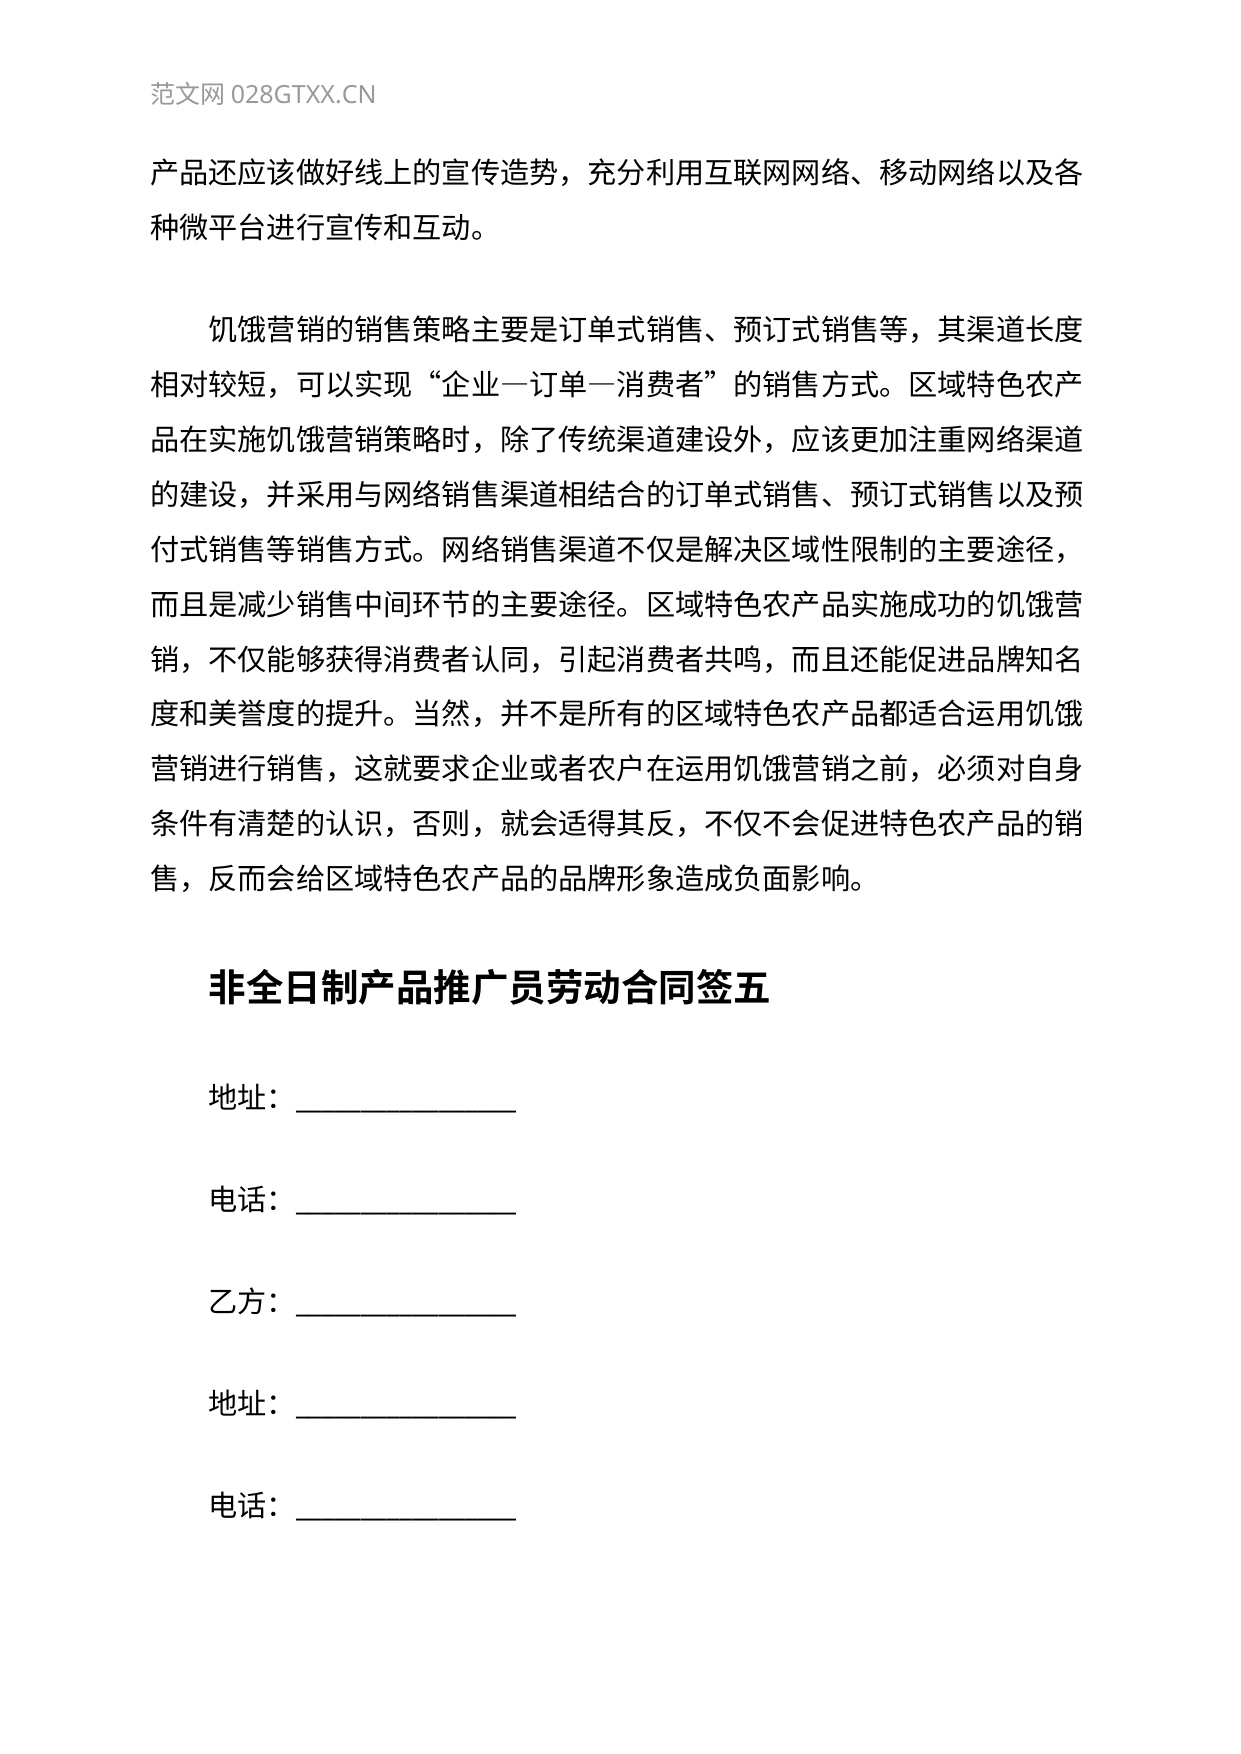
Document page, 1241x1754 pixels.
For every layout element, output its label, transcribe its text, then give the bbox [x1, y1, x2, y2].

text 地址：_________________ [150, 1381, 1090, 1423]
text 乙方：_________________ [150, 1279, 1090, 1321]
text 电话：_________________ [150, 1177, 1090, 1219]
text 电话：_________________ [150, 1483, 1090, 1525]
text 饥饿营销的销售策略主要是订单式销售、预订式销售等，其渠道长度相对较短，可以实现“企业—订单—消费者”的销售方式。区域特色农产品在实施饥饿营销策略时，除了传统渠道建设外，应该更加注重网络渠道的建设，并采用与网络销售渠道相结合的订单式销售、预订式销售以及预付式销售等销售方式。网络销售渠道不仅是解决区域性限制的主要途径，而且是减少销售中间环节的主要途径。区域特色农产品实施成功的饥饿营销，不仅能够获得消费者认同，引起消费者共鸣，而且还能促进品牌知名度和美誉度的提升。当然，并不是所有的区域特色农产品都适合运用饥饿营销进行销售，这就要求企业或者农户在运用饥饿营销之前，必须对自身条件有清楚的认识，否则，就会适得其反，不仅不会促进特色农产品的销售，反而会给区域特色农产品的品牌形象造成负面影响。 [150, 307, 1090, 898]
text 地址：_________________ [150, 1075, 1090, 1117]
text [150, 150, 1090, 247]
text 非全日制产品推广员劳动合同签五 [150, 957, 1090, 1012]
